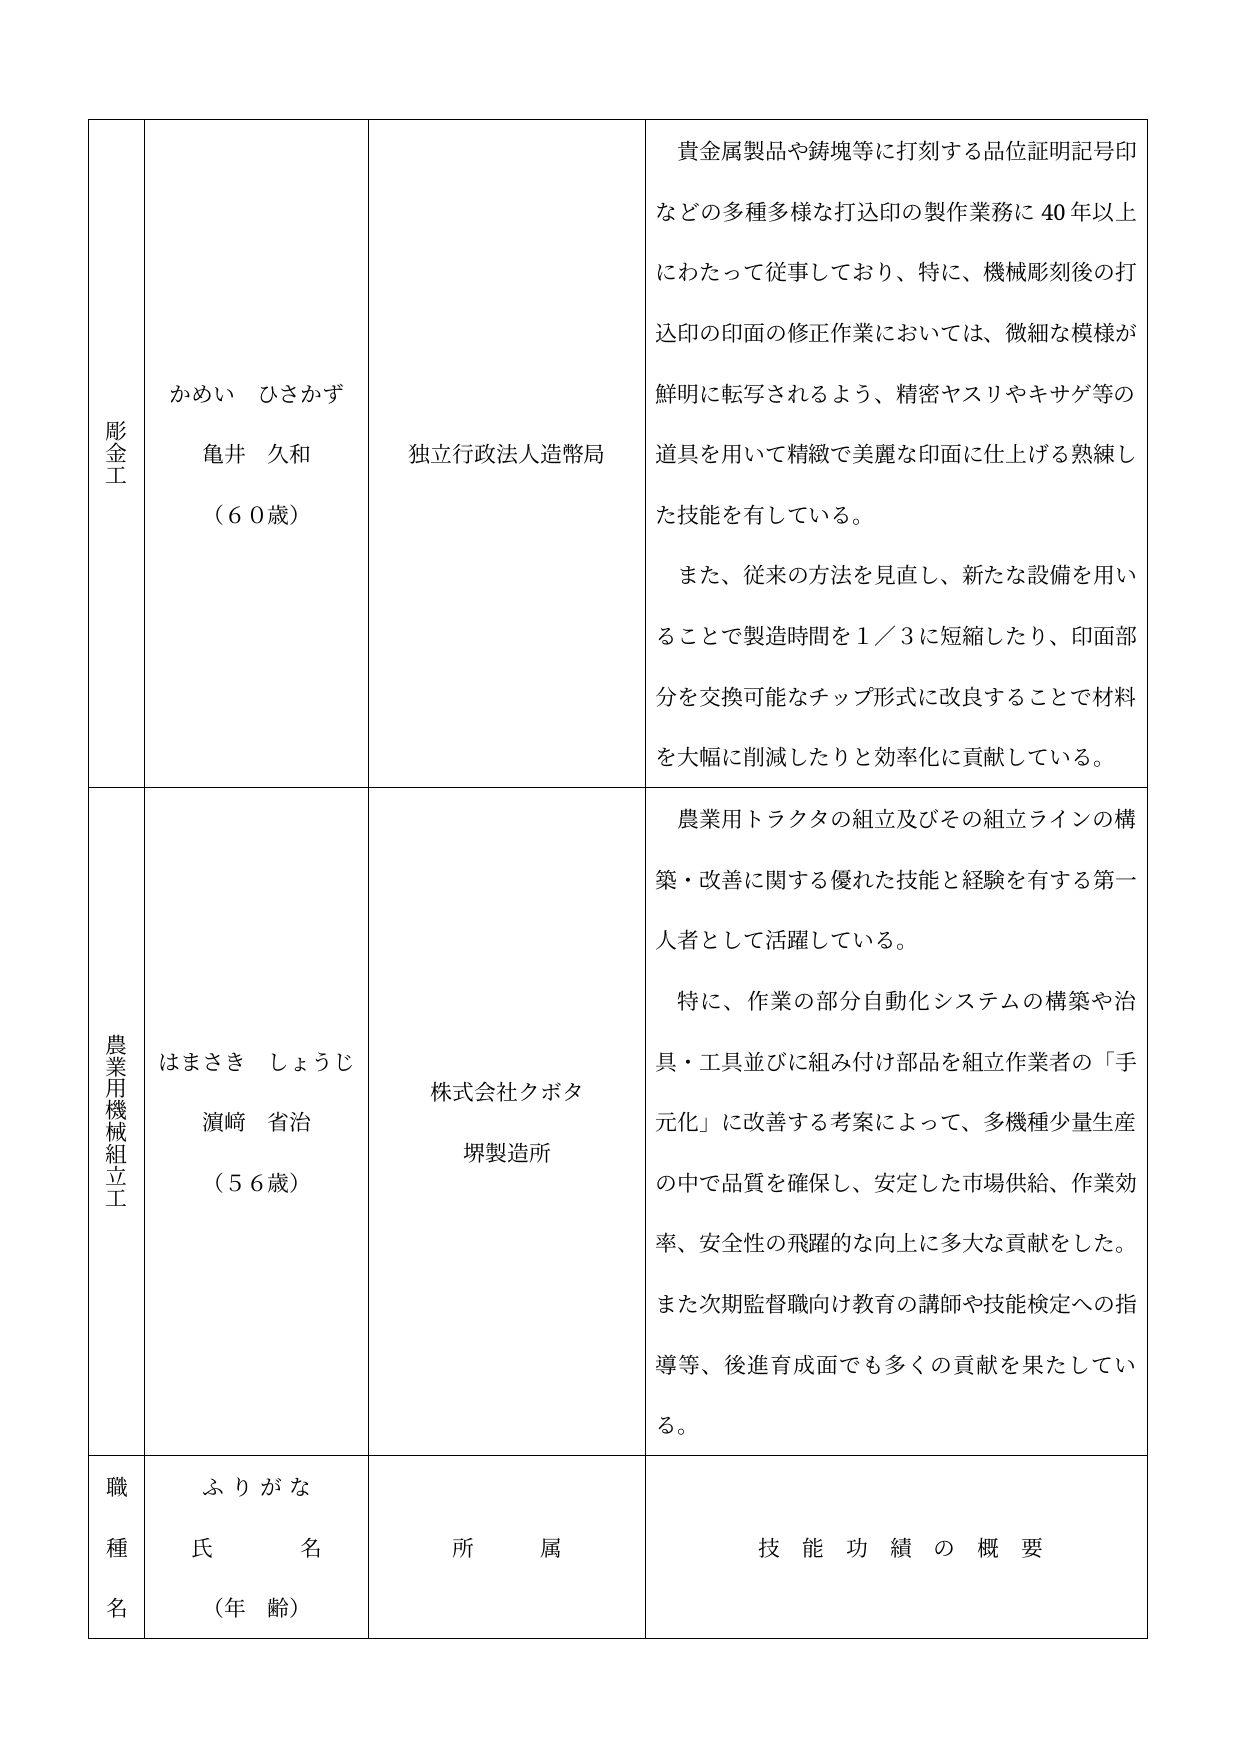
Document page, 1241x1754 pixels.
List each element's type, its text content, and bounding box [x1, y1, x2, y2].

table_cell はまさき しょうじ 濵﨑 省治 （５６歳） [145, 788, 368, 1454]
table_cell 職種名 [89, 1456, 144, 1637]
table_cell ふりがな 氏 名 （年 齢） [145, 1456, 368, 1637]
table_cell 彫金工 [89, 120, 144, 787]
table_cell 株式会社クボタ 堺製造所 [369, 788, 645, 1454]
table_cell 農業用トラクタの組立及びその組立ラインの構築・改善に関する優れた技能と経験を有する第一人者として活躍している。 特に、作業の部分自動化システムの構築や治具・工具並びに組み付け部品を組立作業者の「手元化」に改善する考案によって、多機種少量生産の中で品質を確保し、安定した市場供給、作業効率、安全性の飛躍的な向上に多大な貢献をした。また次期監督職向け教育の講師や技能検定への指導等、後進育成面でも多くの貢献を果たしている。 [646, 788, 1147, 1454]
table_cell 技 能 功 績 の 概 要 [646, 1456, 1147, 1637]
table_cell 独立行政法人造幣局 [369, 120, 645, 787]
table_cell 所 属 [369, 1456, 645, 1637]
table_cell 農業用機械組立工 [89, 788, 144, 1454]
table_cell かめい ひさかず 亀井 久和 （６０歳） [145, 120, 368, 787]
table_cell 貴金属製品や鋳塊等に打刻する品位証明記号印などの多種多様な打込印の製作業務に40年以上にわたって従事しており、特に、機械彫刻後の打込印の印面の修正作業においては、微細な模様が鮮明に転写されるよう、精密ヤスリやキサゲ等の道具を用いて精緻で美麗な印面に仕上げる熟練した技能を有している。 また、従来の方法を見直し、新たな設備を用いることで製造時間を１／３に短縮したり、印面部分を交換可能なチップ形式に改良することで材料を大幅に削減したりと効率化に貢献している。 [646, 120, 1147, 787]
